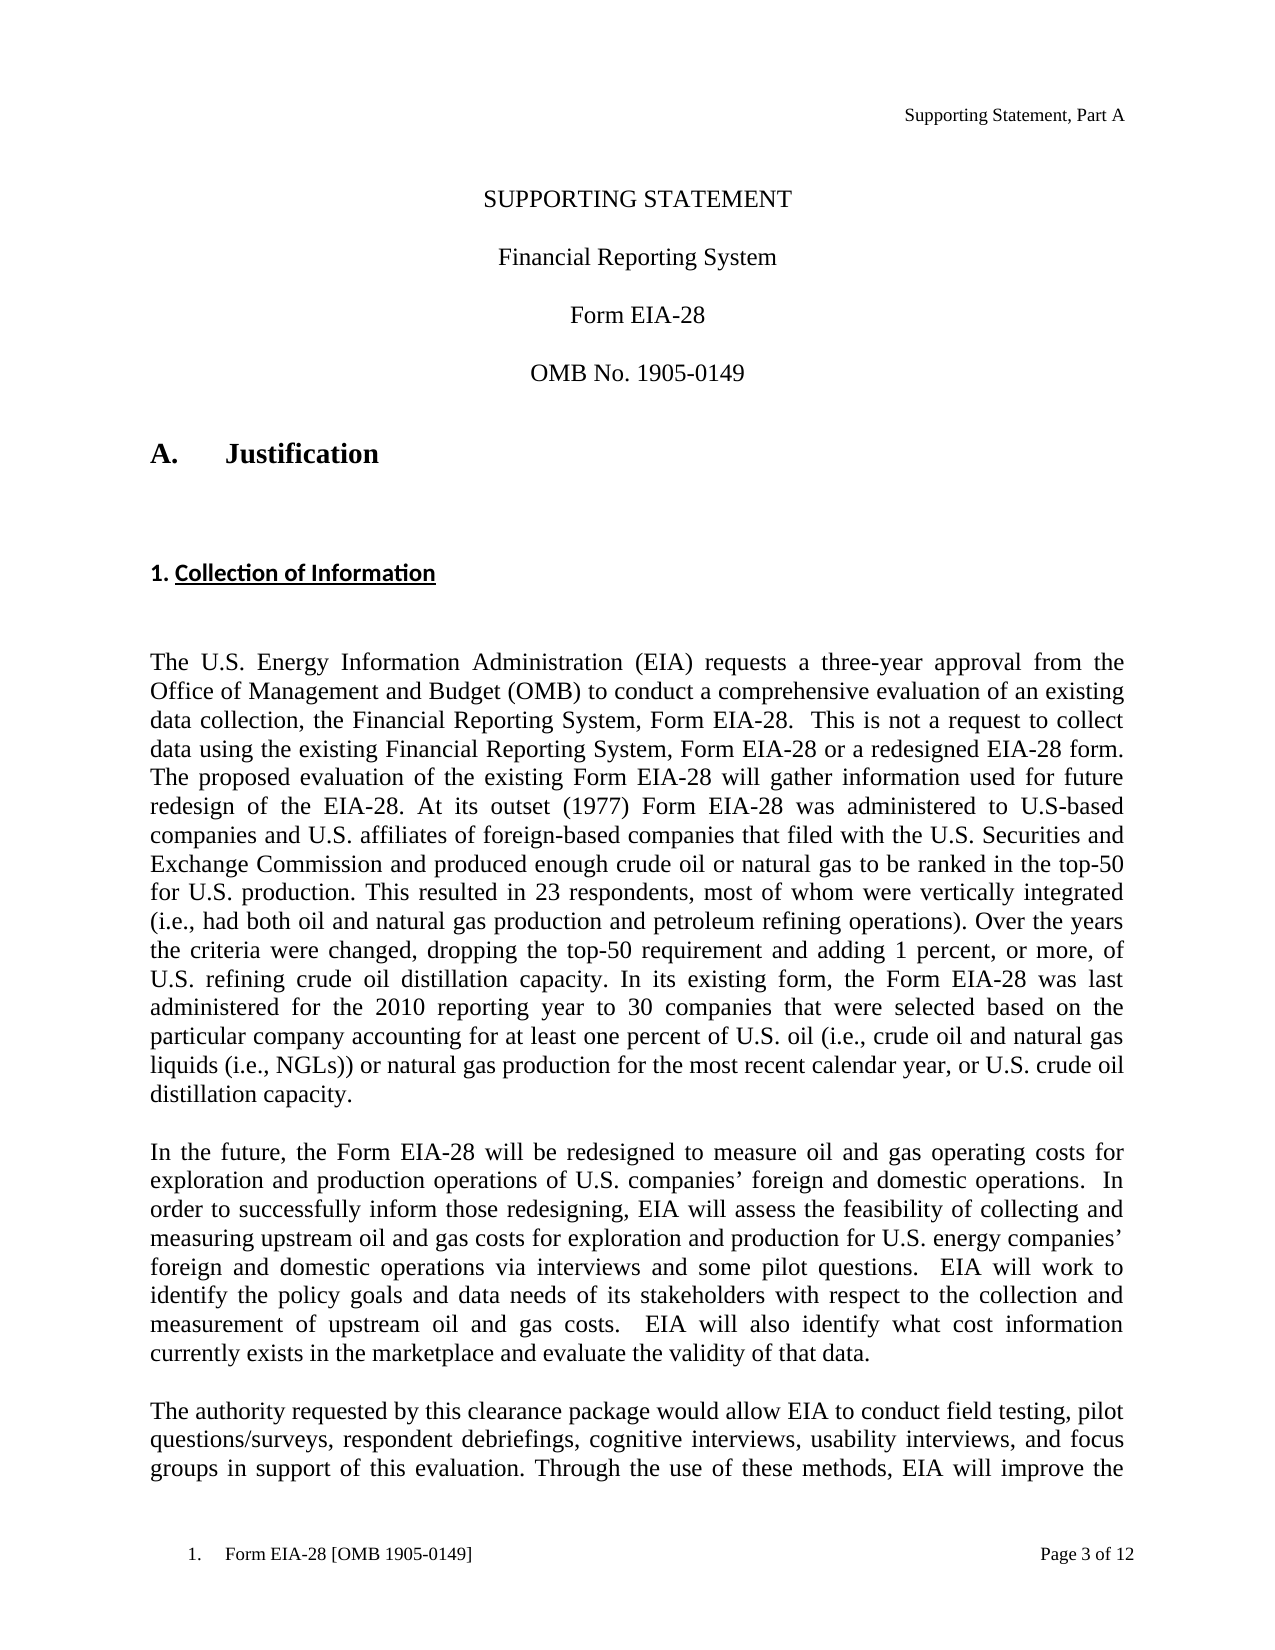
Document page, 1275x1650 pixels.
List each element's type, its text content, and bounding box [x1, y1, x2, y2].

text SUPPORTING STATEMENT [150, 184, 1125, 213]
text Financial Reporting System [150, 242, 1125, 271]
text Form EIA-28 [150, 300, 1125, 329]
list 1. Collection of Information [150, 557, 1125, 588]
text In the future, the Form EIA-28 will be redesigned to measure oil and gas operating costs for exploration and production operations of U.S. companies’ foreign and domestic operations. In order to successfully inform those redesigning, EIA will assess the feasibility of collecting and measuring upstream oil and gas costs for exploration and production for U.S. energy companies’ foreign and domestic operations via interviews and some pilot questions. EIA will work to identify the policy goals and data needs of its stakeholders with respect to the collection and measurement of upstream oil and gas costs. EIA will also identify what cost information currently exists in the marketplace and evaluate the validity of that data. [150, 1137, 1125, 1367]
text OMB No. 1905-0149 [150, 358, 1125, 387]
text The U.S. Energy Information Administration (EIA) requests a three-year approval from the Office of Management and Budget (OMB) to conduct a comprehensive evaluation of an existing data collection, the Financial Reporting System, Form EIA-28. This is not a request to collect data using the existing Financial Reporting System, Form EIA-28 or a redesigned EIA-28 form. The proposed evaluation of the existing Form EIA-28 will gather information used for future redesign of the EIA-28. At its outset (1977) Form EIA-28 was administered to U.S-based companies and U.S. affiliates of foreign-based companies that filed with the U.S. Securities and Exchange Commission and produced enough crude oil or natural gas to be ranked in the top-50 for U.S. production. This resulted in 23 respondents, most of whom were vertically integrated (i.e., had both oil and natural gas production and petroleum refining operations). Over the years the criteria were changed, dropping the top-50 requirement and adding 1 percent, or more, of U.S. refining crude oil distillation capacity. In its existing form, the Form EIA-28 was last administered for the 2010 reporting year to 30 companies that were selected based on the particular company accounting for at least one percent of U.S. oil (i.e., crude oil and natural gas liquids (i.e., NGLs)) or natural gas production for the most recent calendar year, or U.S. crude oil distillation capacity. [150, 647, 1125, 1107]
subtitle Justification [150, 437, 1125, 470]
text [150, 1396, 1125, 1482]
